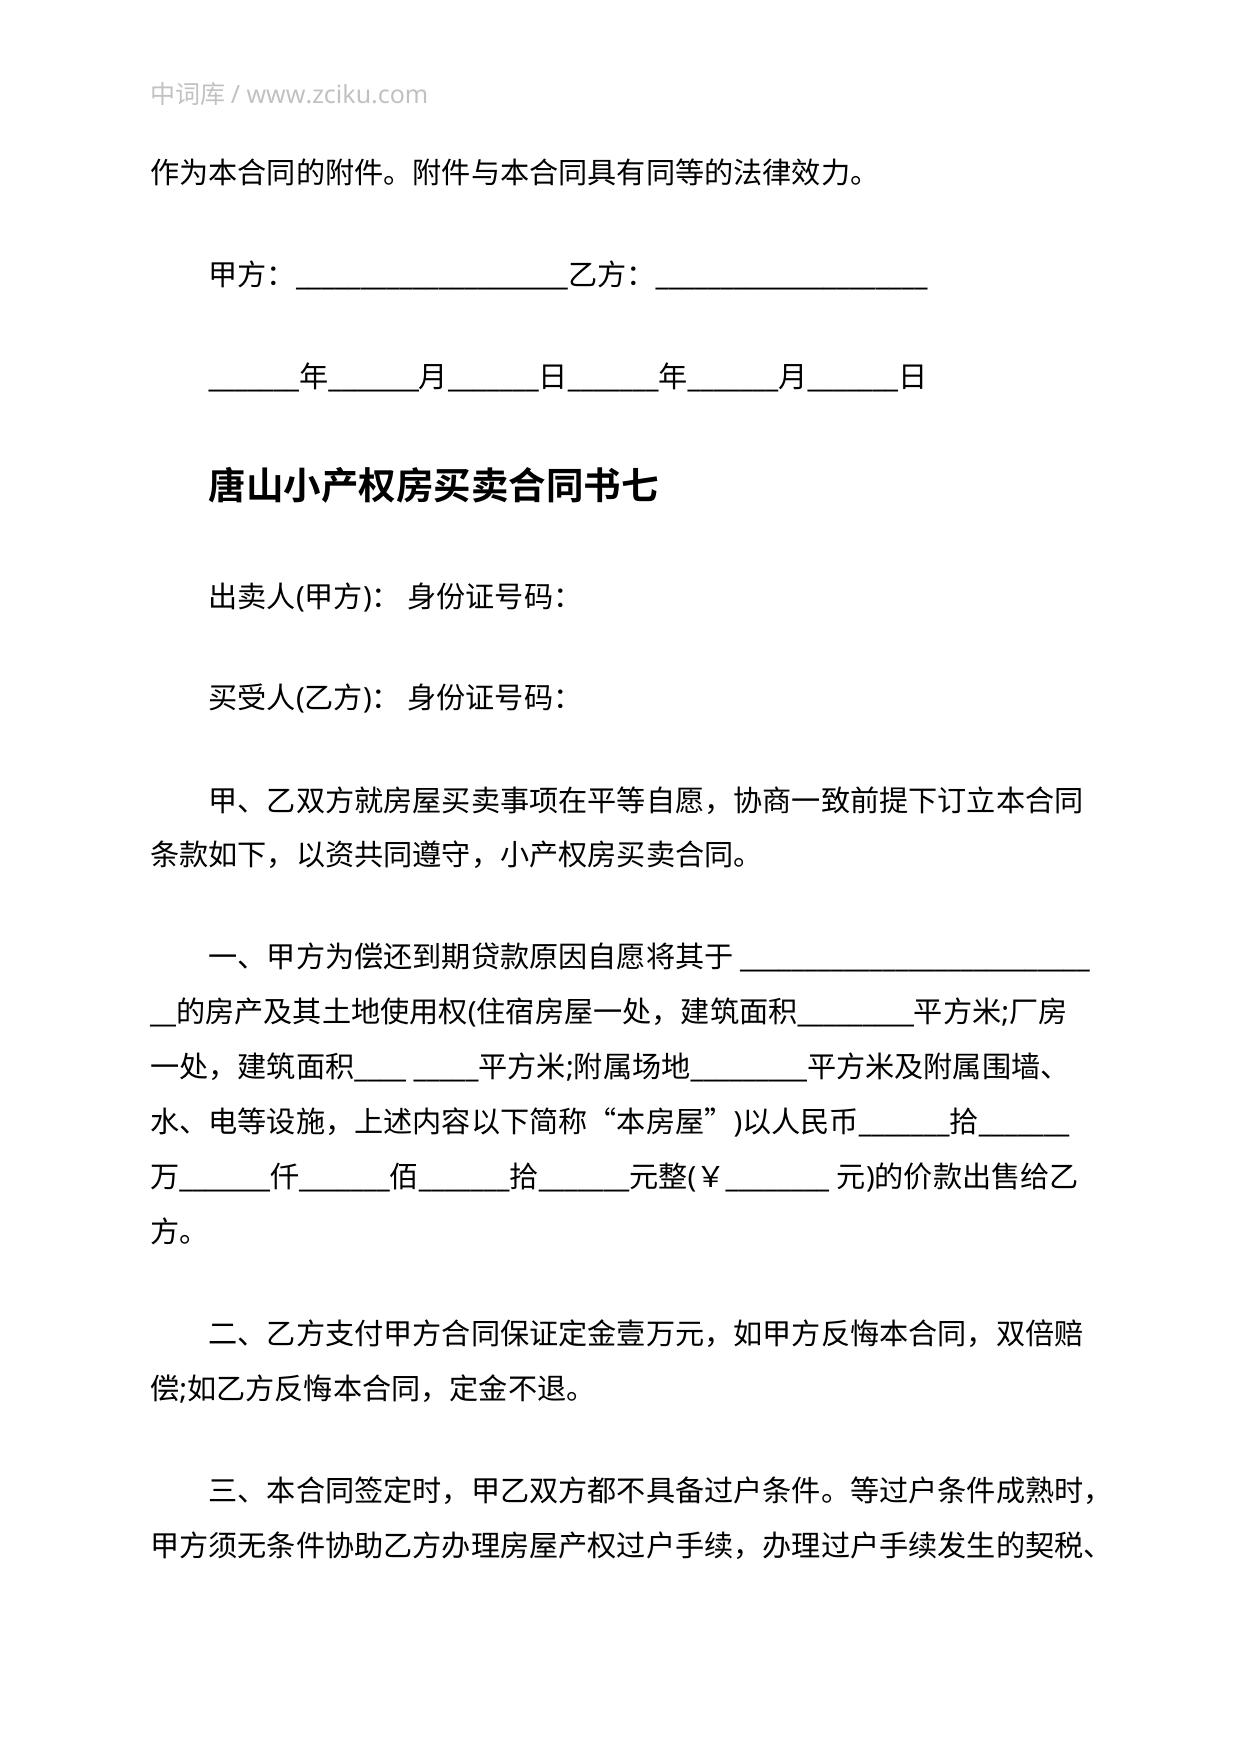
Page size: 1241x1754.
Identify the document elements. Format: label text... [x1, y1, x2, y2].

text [150, 150, 1090, 192]
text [150, 1467, 1090, 1564]
text 唐山小产权房买卖合同书七 [150, 456, 1090, 510]
text 一、甲方为偿还到期贷款原因自愿将其于 _____________________________的房产及其土地使用权(住宿房屋一处，建筑面积_________平方米;厂房一处，建筑面积____ _____平方米;附属场地_________平方米及附属围墙、水、电等设施，上述内容以下简称“本房屋”)以人民币_______拾_______万_______仟_______佰_______拾_______元整(￥________ 元)的价款出售给乙方。 [150, 934, 1090, 1251]
text 出卖人(甲方)： 身份证号码： [150, 573, 1090, 616]
text 甲方：_____________________乙方：_____________________ [150, 252, 1090, 294]
text 买受人(乙方)： 身份证号码： [150, 675, 1090, 717]
text _______年_______月_______日_______年_______月_______日 [150, 354, 1090, 396]
text 甲、乙双方就房屋买卖事项在平等自愿，协商一致前提下订立本合同条款如下，以资共同遵守，小产权房买卖合同。 [150, 777, 1090, 874]
text 二、乙方支付甲方合同保证定金壹万元，如甲方反悔本合同，双倍赔偿;如乙方反悔本合同，定金不退。 [150, 1311, 1090, 1408]
